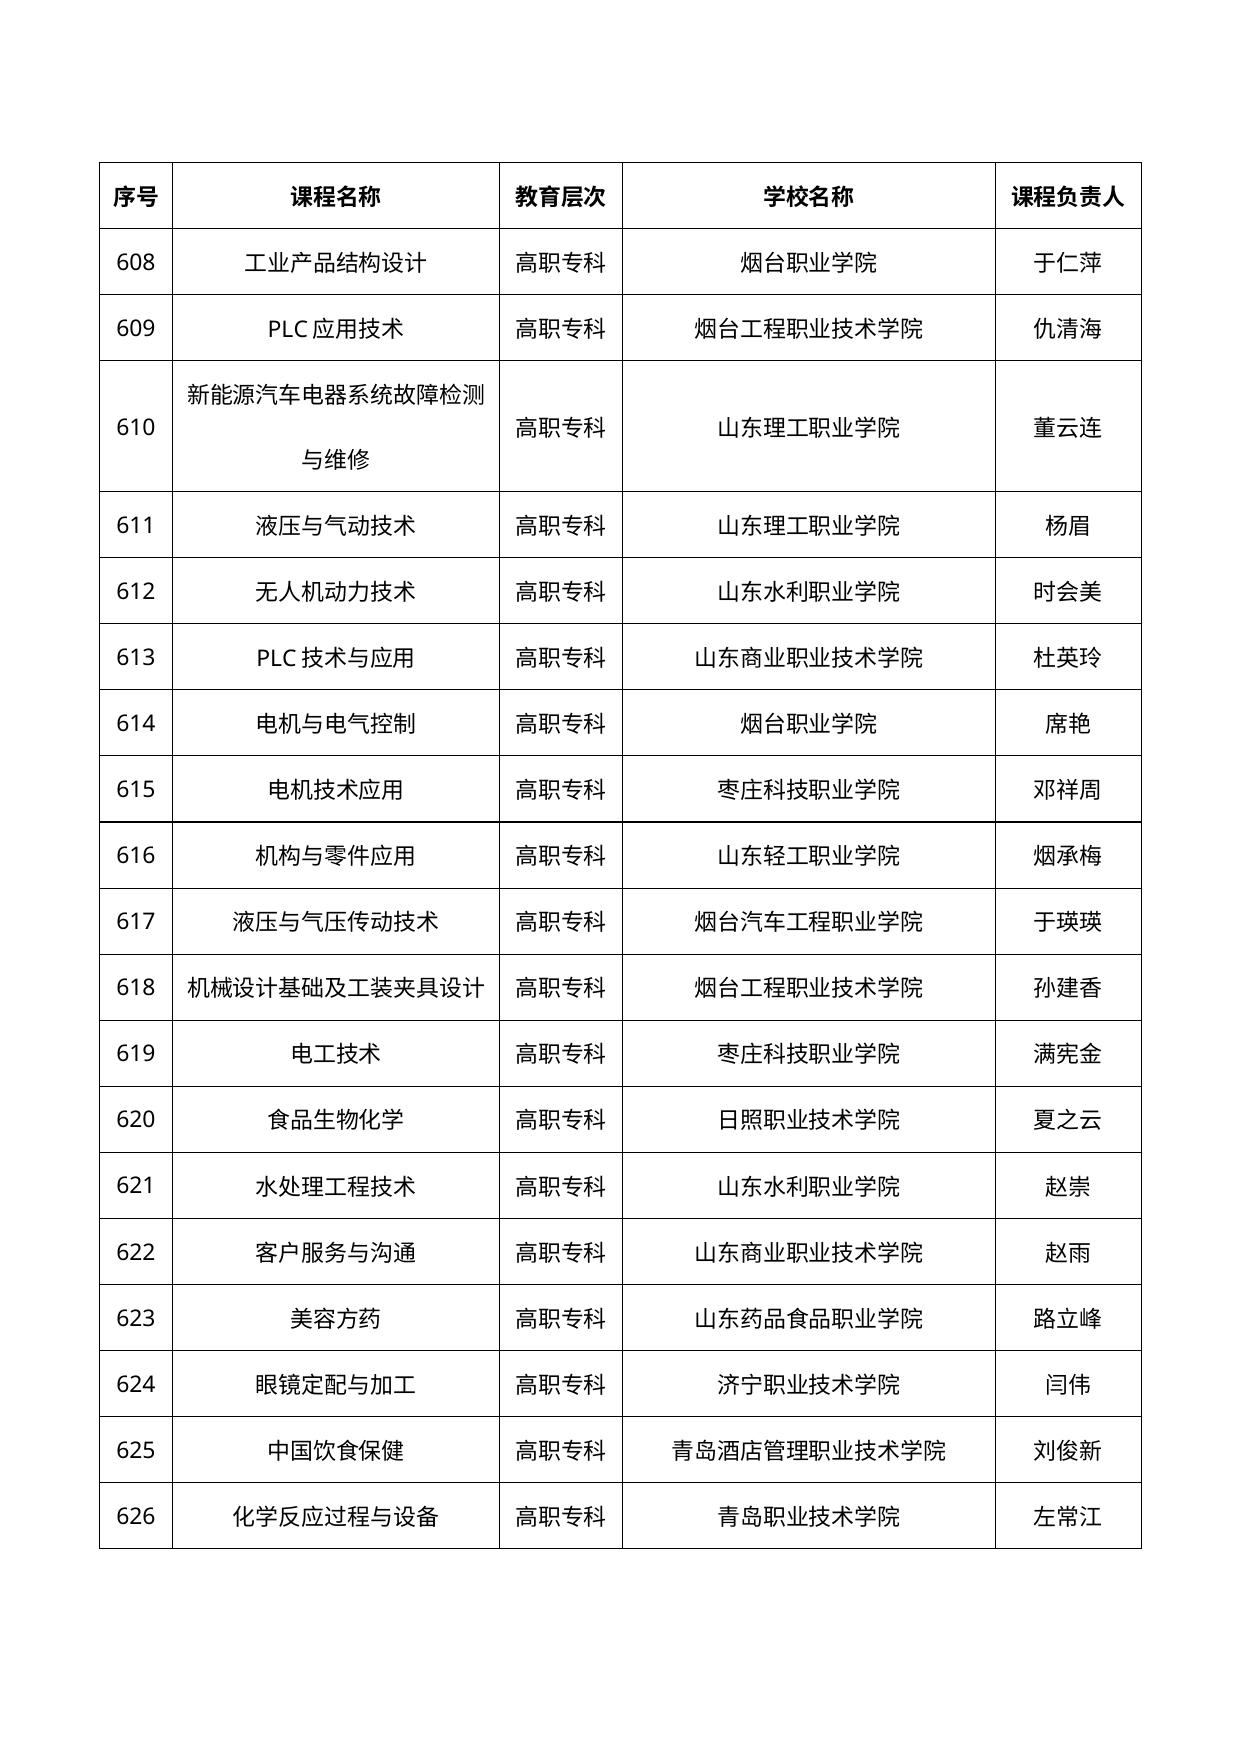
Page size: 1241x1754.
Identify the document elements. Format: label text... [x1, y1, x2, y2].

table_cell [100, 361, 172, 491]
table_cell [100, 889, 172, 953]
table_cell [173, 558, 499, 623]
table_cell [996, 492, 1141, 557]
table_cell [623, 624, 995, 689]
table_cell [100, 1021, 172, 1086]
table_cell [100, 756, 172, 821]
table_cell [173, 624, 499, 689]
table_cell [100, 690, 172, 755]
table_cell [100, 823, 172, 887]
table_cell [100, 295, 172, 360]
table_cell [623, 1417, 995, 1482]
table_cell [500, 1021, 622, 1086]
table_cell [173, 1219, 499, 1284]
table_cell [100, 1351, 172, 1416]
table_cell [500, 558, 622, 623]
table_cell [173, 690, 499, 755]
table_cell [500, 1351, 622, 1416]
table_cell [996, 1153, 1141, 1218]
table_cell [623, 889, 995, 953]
table_header 学校名称 [623, 163, 995, 228]
table_header 教育层次 [500, 163, 622, 228]
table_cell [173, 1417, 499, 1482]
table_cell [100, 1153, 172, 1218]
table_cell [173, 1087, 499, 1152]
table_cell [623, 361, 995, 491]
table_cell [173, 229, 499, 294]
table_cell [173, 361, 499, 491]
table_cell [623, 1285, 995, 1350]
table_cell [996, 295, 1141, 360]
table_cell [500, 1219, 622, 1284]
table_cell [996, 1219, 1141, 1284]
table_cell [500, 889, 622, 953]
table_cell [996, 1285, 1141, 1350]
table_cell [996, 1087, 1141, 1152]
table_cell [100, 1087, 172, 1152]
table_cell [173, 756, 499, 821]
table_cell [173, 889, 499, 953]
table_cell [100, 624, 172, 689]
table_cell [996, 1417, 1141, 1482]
table_header 课程负责人 [996, 163, 1141, 228]
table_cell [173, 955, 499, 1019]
table_header 序号 [100, 163, 172, 228]
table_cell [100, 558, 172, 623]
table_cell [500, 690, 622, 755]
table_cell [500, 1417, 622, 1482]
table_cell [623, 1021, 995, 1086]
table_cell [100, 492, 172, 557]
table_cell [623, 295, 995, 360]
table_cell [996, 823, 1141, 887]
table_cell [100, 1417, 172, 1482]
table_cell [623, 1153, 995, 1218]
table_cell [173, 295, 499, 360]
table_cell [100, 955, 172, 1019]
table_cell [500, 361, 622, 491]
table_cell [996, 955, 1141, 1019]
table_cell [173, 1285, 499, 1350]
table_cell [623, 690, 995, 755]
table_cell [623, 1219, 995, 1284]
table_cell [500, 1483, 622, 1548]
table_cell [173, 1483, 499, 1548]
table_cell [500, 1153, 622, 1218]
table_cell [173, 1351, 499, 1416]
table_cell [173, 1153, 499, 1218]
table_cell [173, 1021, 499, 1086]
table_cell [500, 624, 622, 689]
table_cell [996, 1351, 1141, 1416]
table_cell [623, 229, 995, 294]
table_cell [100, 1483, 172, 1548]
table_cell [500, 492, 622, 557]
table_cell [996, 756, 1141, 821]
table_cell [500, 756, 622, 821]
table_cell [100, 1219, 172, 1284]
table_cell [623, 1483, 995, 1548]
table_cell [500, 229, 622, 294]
table_header 课程名称 [173, 163, 499, 228]
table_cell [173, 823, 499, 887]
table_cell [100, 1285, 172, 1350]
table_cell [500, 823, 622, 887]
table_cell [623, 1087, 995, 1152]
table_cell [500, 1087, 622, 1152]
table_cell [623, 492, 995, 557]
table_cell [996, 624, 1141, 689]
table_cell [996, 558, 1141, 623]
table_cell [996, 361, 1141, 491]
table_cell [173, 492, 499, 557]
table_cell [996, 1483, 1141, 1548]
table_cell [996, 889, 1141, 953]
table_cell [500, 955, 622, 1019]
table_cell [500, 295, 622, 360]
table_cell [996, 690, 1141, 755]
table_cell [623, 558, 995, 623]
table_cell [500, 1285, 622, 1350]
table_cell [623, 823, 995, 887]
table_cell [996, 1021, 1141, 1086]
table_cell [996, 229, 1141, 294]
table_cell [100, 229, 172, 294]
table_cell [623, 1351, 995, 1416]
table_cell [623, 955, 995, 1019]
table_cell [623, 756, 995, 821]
